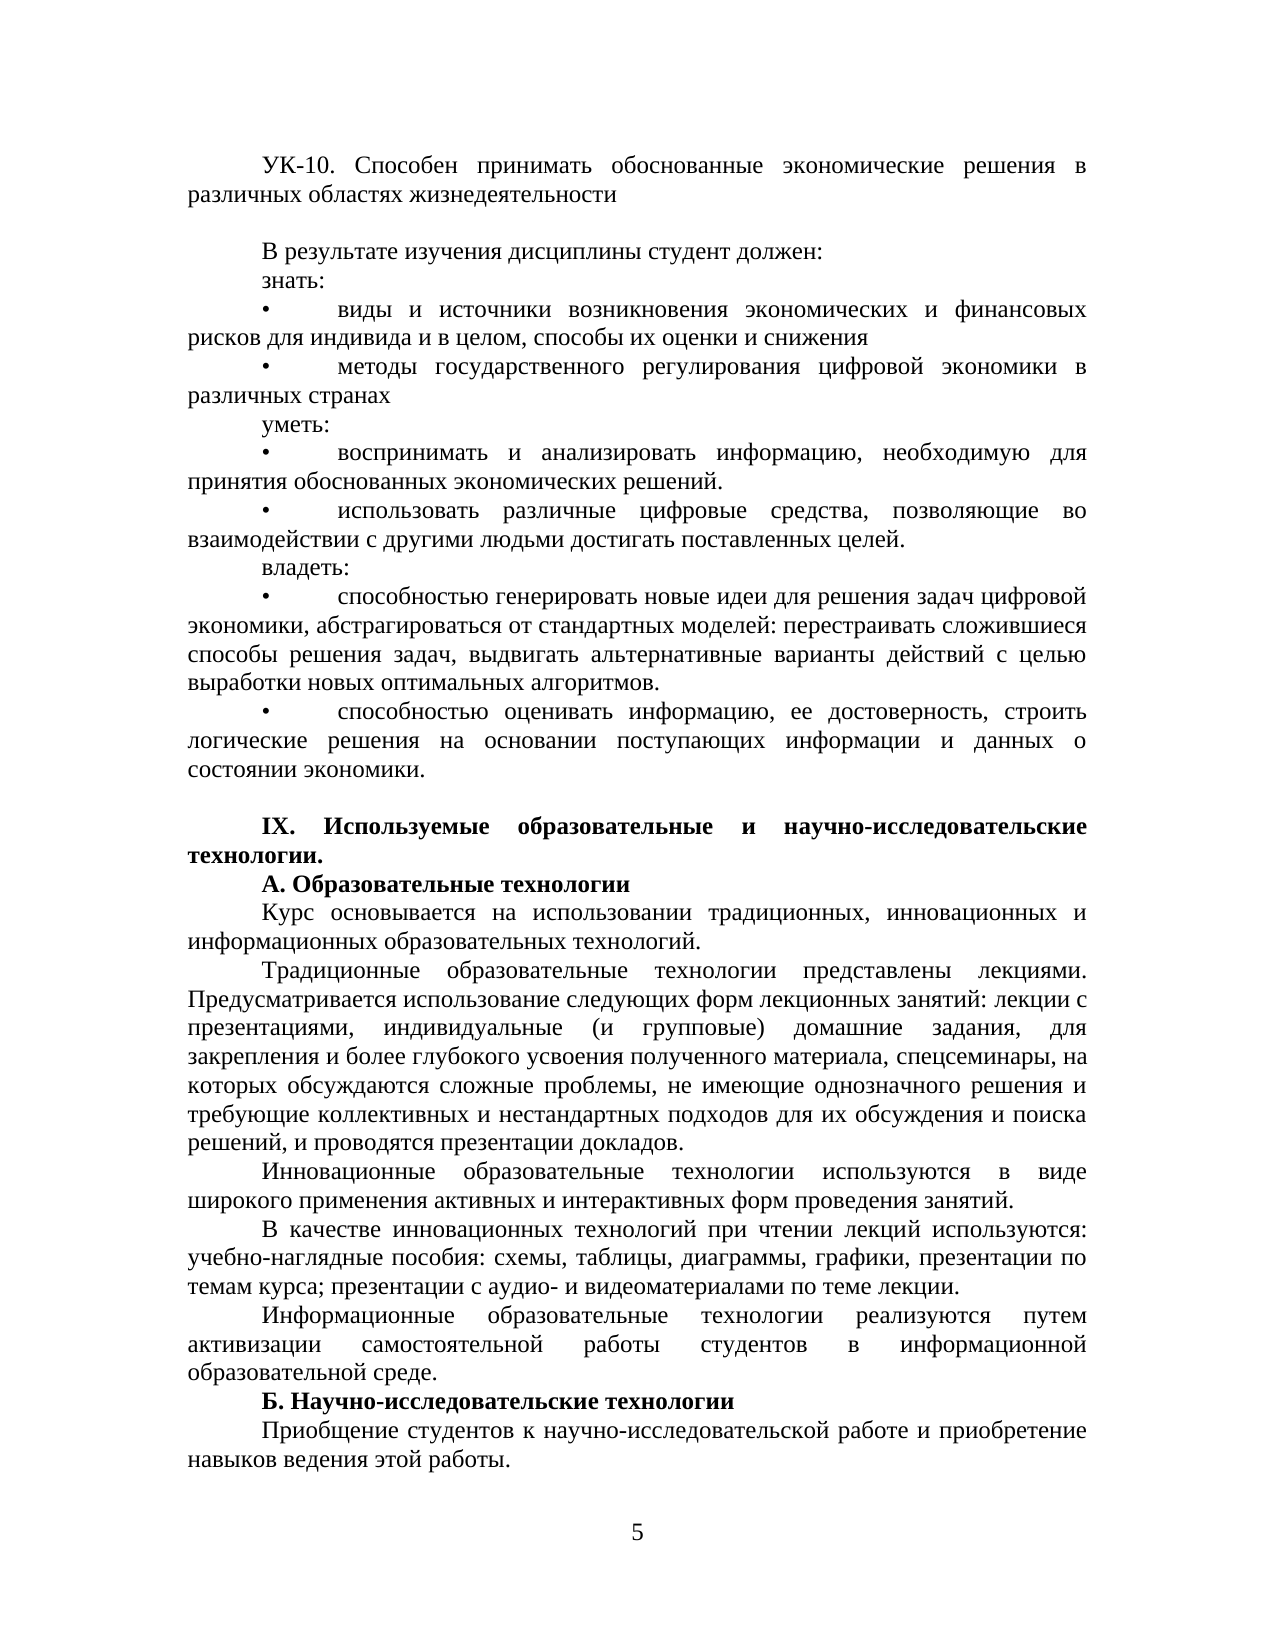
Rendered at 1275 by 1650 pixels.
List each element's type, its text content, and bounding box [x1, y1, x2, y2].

text Информационные образовательные технологии реализуются путем активизации самостоятельной работы студентов в информационной образовательной среде. [187, 1300, 1087, 1386]
text Инновационные образовательные технологии используются в виде широкого применения активных и интерактивных форм проведения занятий. [187, 1156, 1087, 1214]
text • способностью оценивать информацию, ее достоверность, строить логические решения на основании поступающих информации и данных о состоянии экономики. [187, 696, 1087, 782]
text Традиционные образовательные технологии представлены лекциями. Предусматривается использование следующих форм лекционных занятий: лекции с презентациями, индивидуальные (и групповые) домашние задания, для закрепления и более глубокого усвоения полученного материала, спецсеминары, на которых обсуждаются сложные проблемы, не имеющие однозначного решения и требующие коллективных и нестандартных подходов для их обсуждения и поиска решений, и проводятся презентации докладов. [187, 955, 1087, 1156]
text Курс основывается на использовании традиционных, инновационных и информационных образовательных технологий. [187, 897, 1087, 955]
text Приобщение студентов к научно-исследовательской работе и приобретение навыков ведения этой работы. [187, 1415, 1087, 1472]
text владеть: [187, 552, 1087, 581]
text • способностью генерировать новые идеи для решения задач цифровой экономики, абстрагироваться от стандартных моделей: перестраивать сложившиеся способы решения задач, выдвигать альтернативные варианты действий с целью выработки новых оптимальных алгоритмов. [187, 581, 1087, 696]
text IX. Используемые образовательные и научно-исследовательские технологии. [187, 811, 1087, 869]
text • воспринимать и анализировать информацию, необходимую для принятия обоснованных экономических решений. [187, 437, 1087, 495]
text Б. Научно-исследовательские технологии [187, 1386, 1087, 1415]
text В качестве инновационных технологий при чтении лекций используются: учебно-наглядные пособия: схемы, таблицы, диаграммы, графики, презентации по темам курса; презентации с аудио- и видеоматериалами по теме лекции. [187, 1214, 1087, 1300]
text УК-10. Способен принимать обоснованные экономические решения в различных областях жизнедеятельности [187, 150, 1087, 207]
text В результате изучения дисциплины студент должен: [187, 236, 1087, 265]
text • виды и источники возникновения экономических и финансовых рисков для индивида и в целом, способы их оценки и снижения [187, 294, 1087, 351]
text • методы государственного регулирования цифровой экономики в различных странах [187, 351, 1087, 409]
text А. Образовательные технологии [187, 869, 1087, 897]
text уметь: [187, 409, 1087, 437]
text знать: [187, 265, 1087, 294]
text • использовать различные цифровые средства, позволяющие во взаимодействии с другими людьми достигать поставленных целей. [187, 495, 1087, 552]
